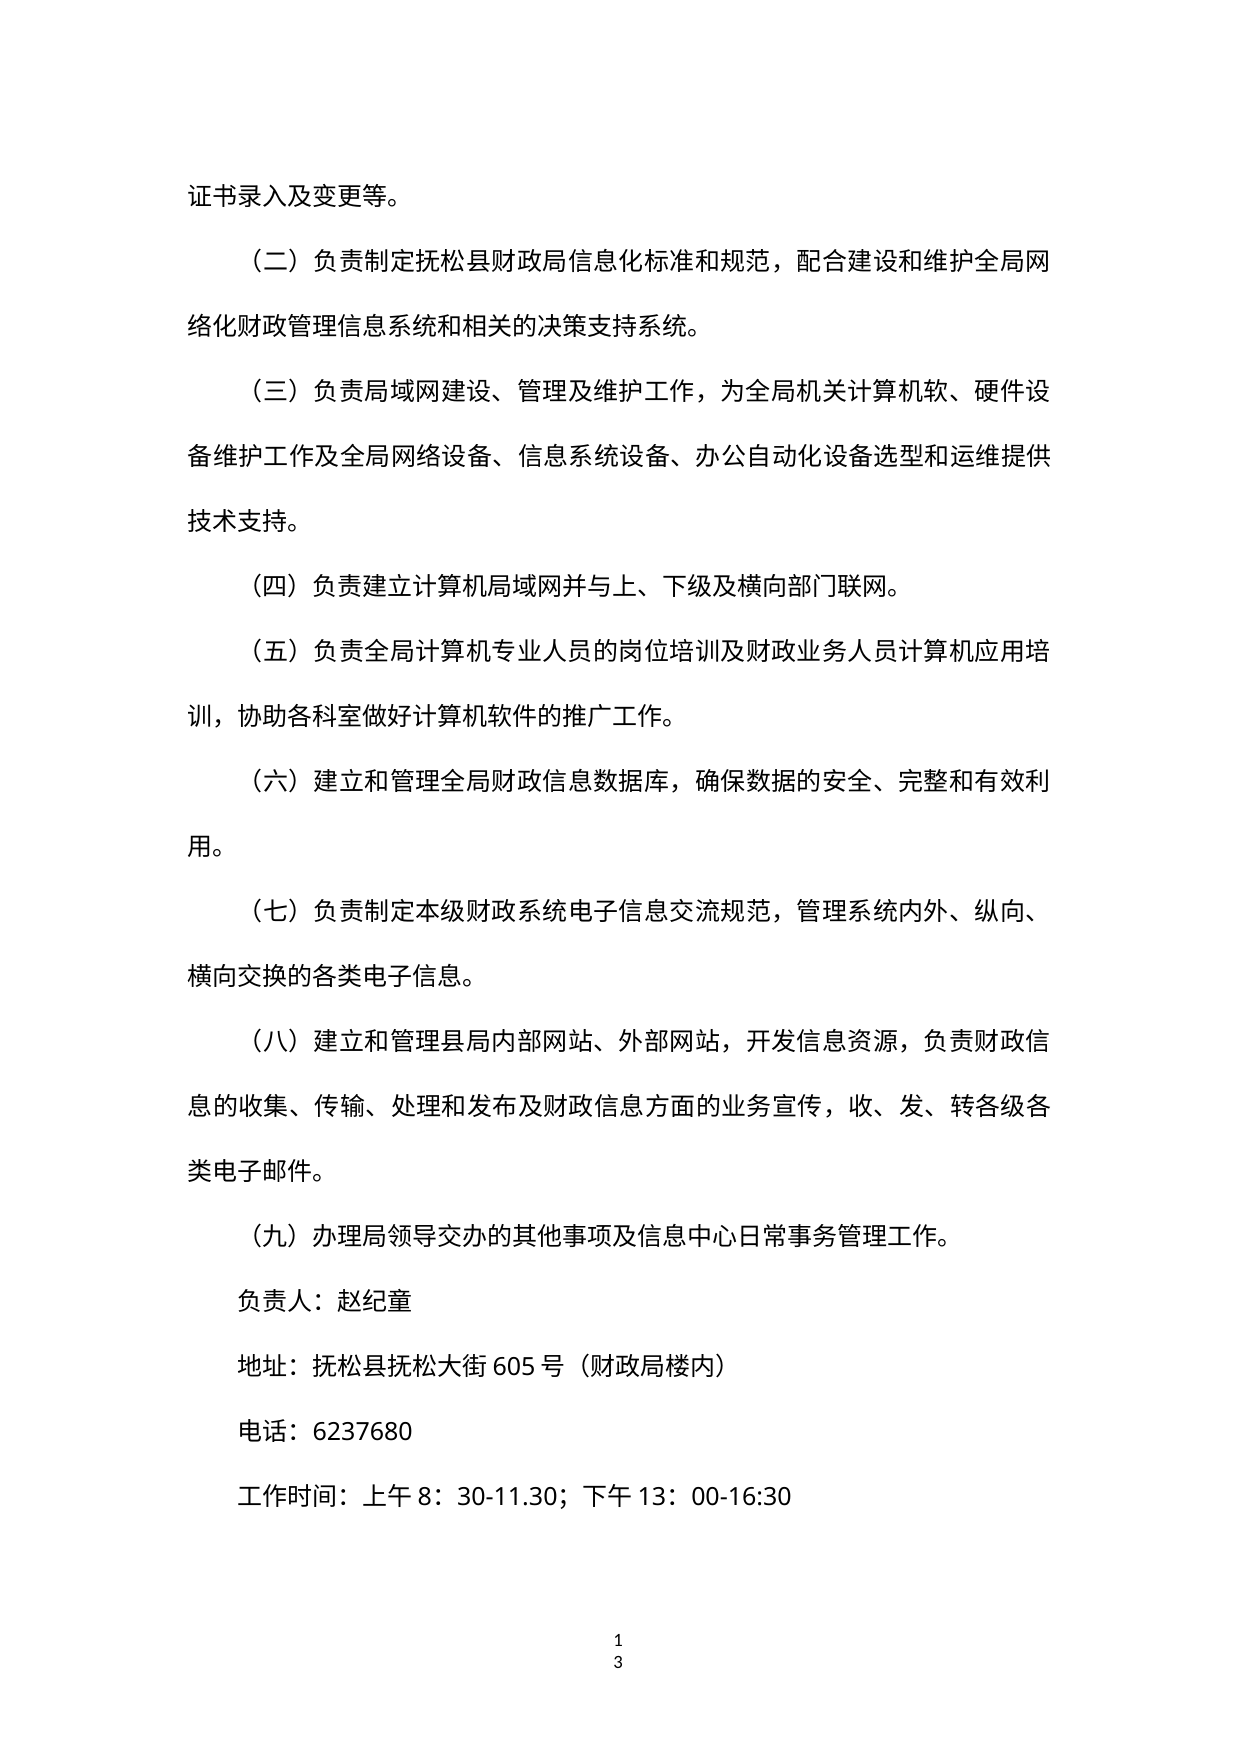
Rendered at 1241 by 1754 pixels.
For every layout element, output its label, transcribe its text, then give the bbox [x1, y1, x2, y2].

text （八）建立和管理县局内部网站、外部网站，开发信息资源，负责财政信息的收集、传输、处理和发布及财政信息方面的业务宣传，收、发、转各级各类电子邮件。 [187, 1007, 1053, 1202]
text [187, 162, 1053, 227]
text （七）负责制定本级财政系统电子信息交流规范，管理系统内外、纵向、横向交换的各类电子信息。 [187, 877, 1053, 1007]
text 地址：抚松县抚松大街605号（财政局楼内） [187, 1332, 1053, 1397]
text 电话：6237680 [187, 1397, 1053, 1462]
text （六）建立和管理全局财政信息数据库，确保数据的安全、完整和有效利用。 [187, 747, 1053, 877]
text （九）办理局领导交办的其他事项及信息中心日常事务管理工作。 [187, 1202, 1053, 1267]
text （二）负责制定抚松县财政局信息化标准和规范，配合建设和维护全局网络化财政管理信息系统和相关的决策支持系统。 [187, 227, 1053, 357]
text （三）负责局域网建设、管理及维护工作，为全局机关计算机软、硬件设备维护工作及全局网络设备、信息系统设备、办公自动化设备选型和运维提供技术支持。 [187, 357, 1053, 552]
text 工作时间：上午8：30-11.30；下午13：00-16:30 [187, 1462, 1053, 1527]
text （四）负责建立计算机局域网并与上、下级及横向部门联网。 [187, 552, 1053, 617]
text （五）负责全局计算机专业人员的岗位培训及财政业务人员计算机应用培训，协助各科室做好计算机软件的推广工作。 [187, 617, 1053, 747]
text 负责人：赵纪童 [187, 1267, 1053, 1332]
